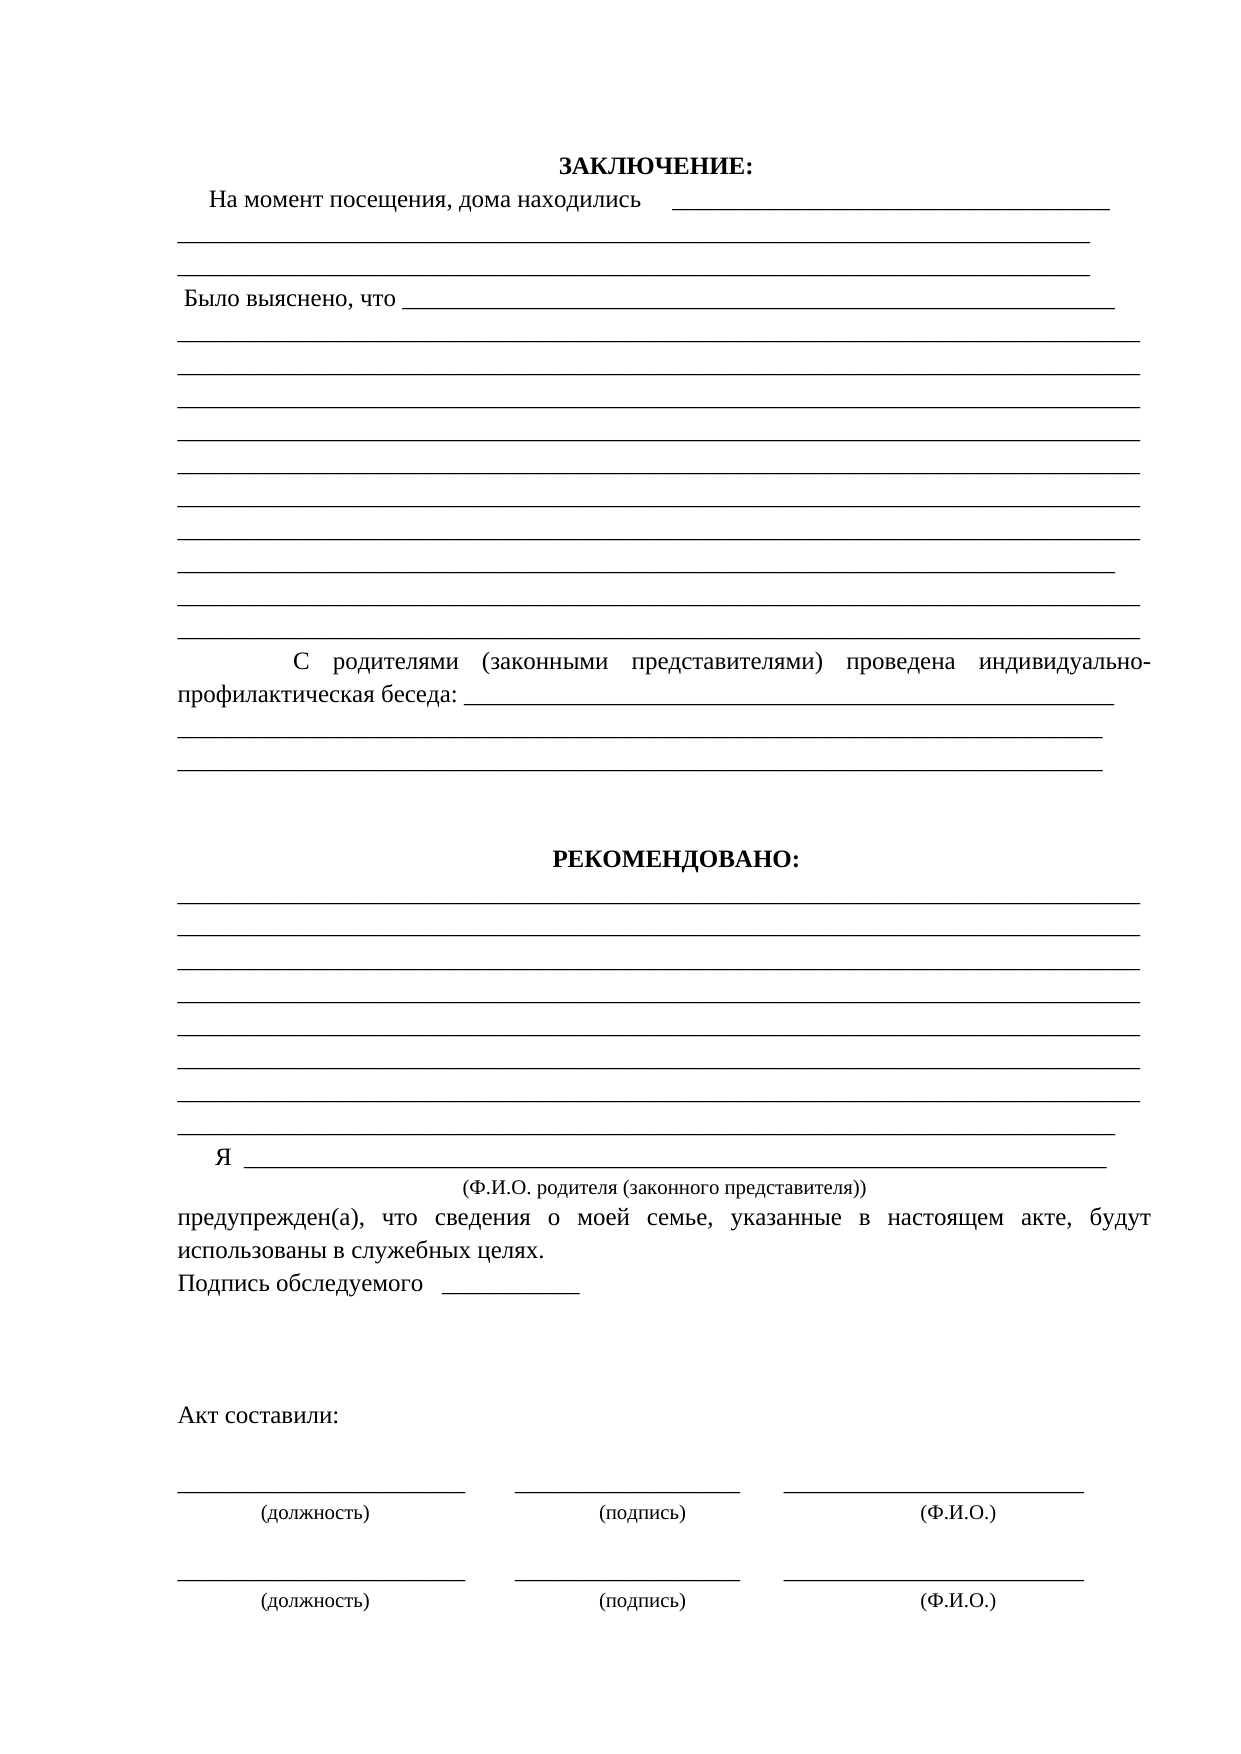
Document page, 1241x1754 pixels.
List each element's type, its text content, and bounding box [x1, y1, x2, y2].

text ______________________________________________________________________________________________________________________________________________________________________________________________________________________________________________________________________________________________________________________________________________________________________________________________________________________________________________________________________________________________________________________________________________________________________________________________________________________________________ [177, 316, 1152, 576]
text предупрежден(а), что сведения о моей семье, указанные в настоящем акте, будут использованы в служебных целях. [177, 1202, 1152, 1264]
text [177, 1555, 1152, 1583]
text __________________________________________________________________________ [177, 712, 1152, 741]
text Было выяснено, что _________________________________________________________ [177, 283, 1152, 312]
text (должность) (подпись) (Ф.И.О.) [177, 1588, 1152, 1612]
text С родителями (законными представителями) проведена индивидуально-профилактическая беседа: ____________________________________________________ [177, 646, 1152, 708]
text ______________________________________________________________________________________________________________________________________________________________________________________________________________________________________________________________________________________________________________________________________________________________________________________________________________________________________________________________________________________________________________________________________________________________________________________________________________________________________ [177, 878, 1152, 1137]
text РЕКОМЕНДОВАНО: [177, 844, 1152, 873]
text __________________________________________________________________________ [177, 746, 1152, 774]
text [177, 1467, 1152, 1495]
text Я _____________________________________________________________________ [177, 1142, 1152, 1171]
text (должность) (подпись) (Ф.И.О.) [177, 1499, 1152, 1524]
text _________________________________________________________________________ [177, 250, 1152, 279]
text (Ф.И.О. родителя (законного представителя)) [177, 1175, 1152, 1199]
text На момент посещения, дома находились ___________________________________ [177, 184, 1152, 213]
text __________________________________________________________________________________________________________________________________________________________ [177, 580, 1152, 642]
text Акт составили: [177, 1401, 1152, 1429]
text Подпись обследуемого ___________ [177, 1268, 1152, 1297]
text _________________________________________________________________________ [177, 217, 1152, 246]
text ЗАКЛЮЧЕНИЕ: [177, 151, 1152, 180]
